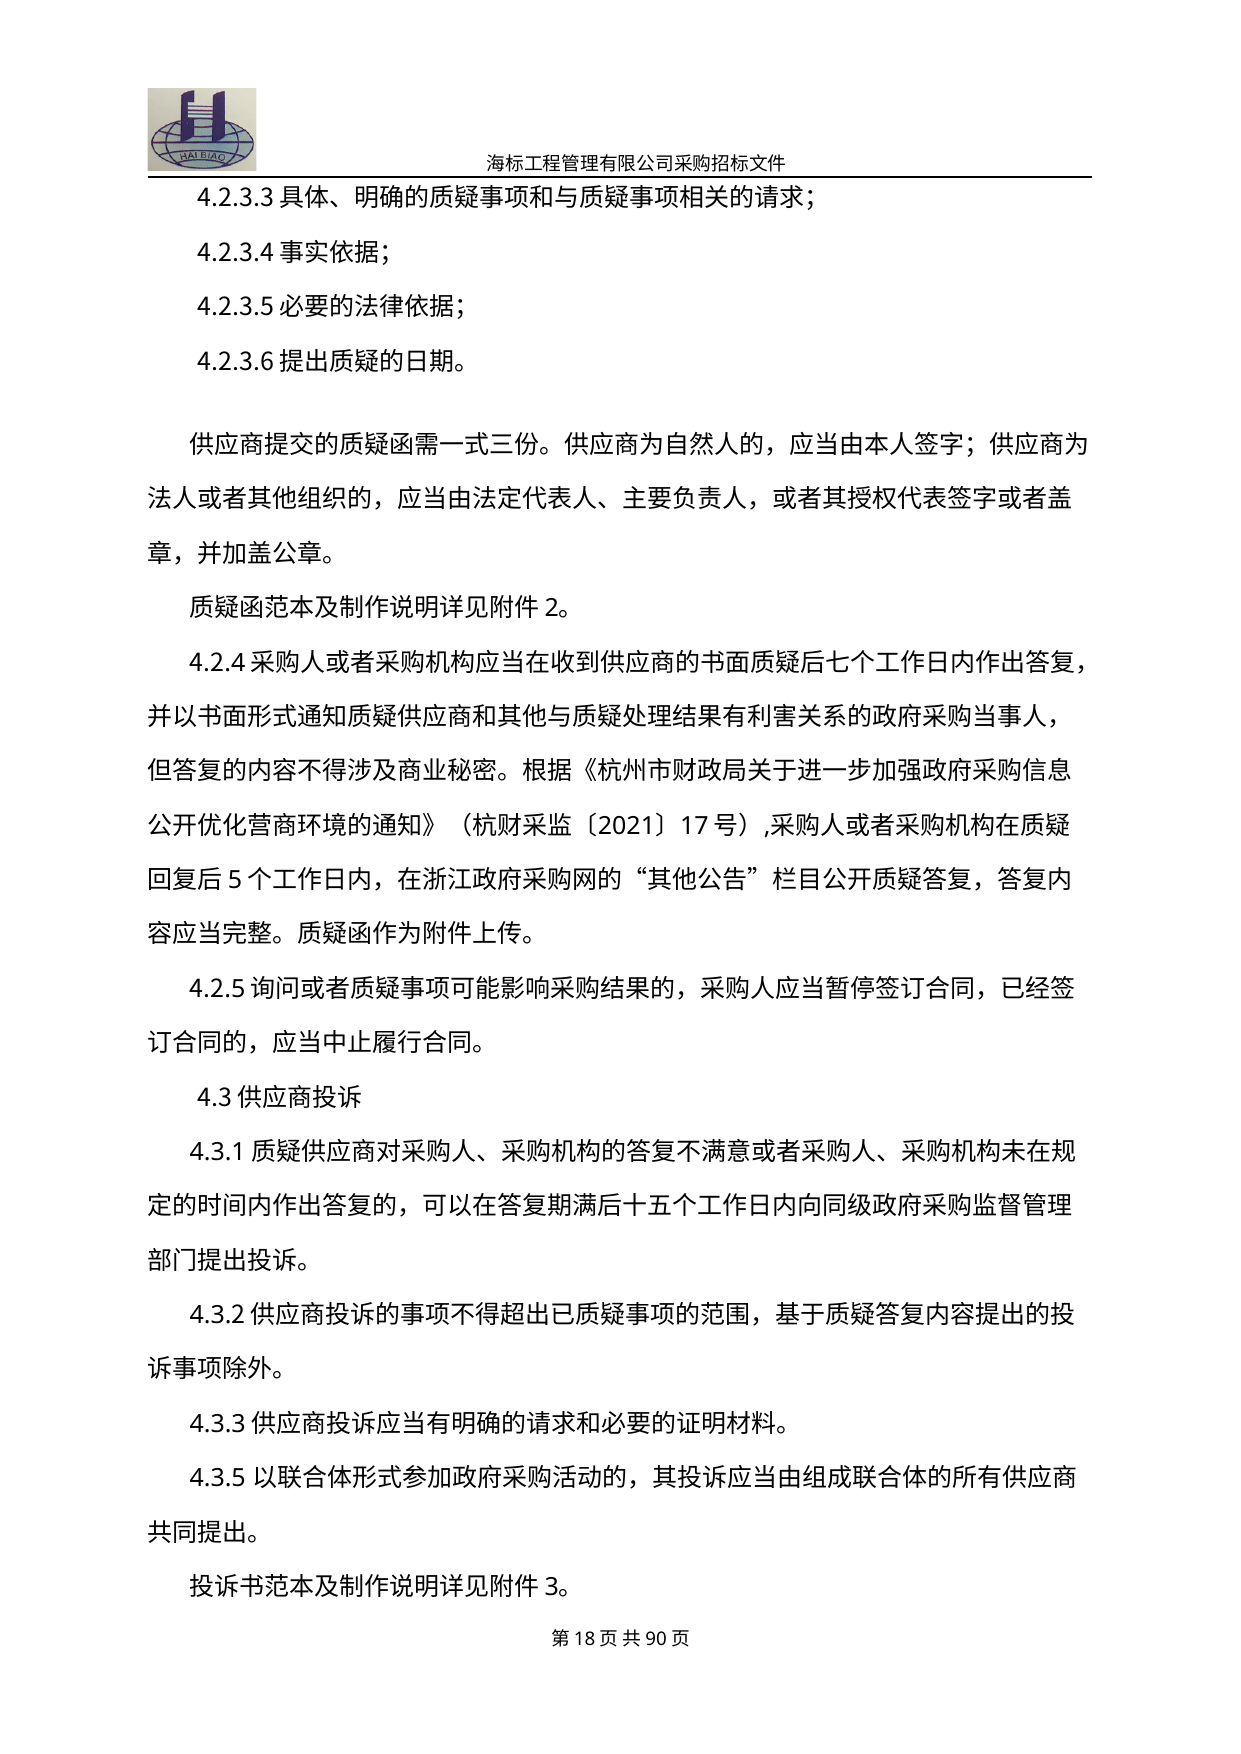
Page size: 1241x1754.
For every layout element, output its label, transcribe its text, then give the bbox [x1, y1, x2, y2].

text 4.3.5 以联合体形式参加政府采购活动的，其投诉应当由组成联合体的所有供应商共同提出。 [148, 1458, 1092, 1548]
text 供应商提交的质疑函需一式三份。供应商为自然人的，应当由本人签字；供应商为法人或者其他组织的，应当由法定代表人、主要负责人，或者其授权代表签字或者盖章，并加盖公章。 [148, 424, 1092, 569]
text 4.2.3.3具体、明确的质疑事项和与质疑事项相关的请求； [148, 178, 1092, 214]
text 4.2.3.4事实依据； [148, 232, 1092, 268]
picture [147, 88, 257, 171]
text 4.3.1质疑供应商对采购人、采购机构的答复不满意或者采购人、采购机构未在规定的时间内作出答复的，可以在答复期满后十五个工作日内向同级政府采购监督管理部门提出投诉。 [148, 1131, 1092, 1276]
text 4.3.2供应商投诉的事项不得超出已质疑事项的范围，基于质疑答复内容提出的投诉事项除外。 [148, 1294, 1092, 1385]
text 4.2.4采购人或者采购机构应当在收到供应商的书面质疑后七个工作日内作出答复，并以书面形式通知质疑供应商和其他与质疑处理结果有利害关系的政府采购当事人，但答复的内容不得涉及商业秘密。根据《杭州市财政局关于进一步加强政府采购信息公开优化营商环境的通知》（杭财采监〔2021〕17号）,采购人或者采购机构在质疑回复后5个工作日内，在浙江政府采购网的“其他公告”栏目公开质疑答复，答复内容应当完整。质疑函作为附件上传。 [148, 642, 1092, 950]
text 4.2.3.5必要的法律依据； [148, 287, 1092, 323]
text 投诉书范本及制作说明详见附件3。 [148, 1566, 1092, 1603]
text 4.2.3.6提出质疑的日期。 [148, 341, 1092, 377]
text 质疑函范本及制作说明详见附件2。 [148, 588, 1092, 624]
text 4.3供应商投诉 [148, 1077, 1092, 1113]
text 4.2.5询问或者质疑事项可能影响采购结果的，采购人应当暂停签订合同，已经签订合同的，应当中止履行合同。 [148, 968, 1092, 1059]
text 4.3.3供应商投诉应当有明确的请求和必要的证明材料。 [148, 1403, 1092, 1439]
